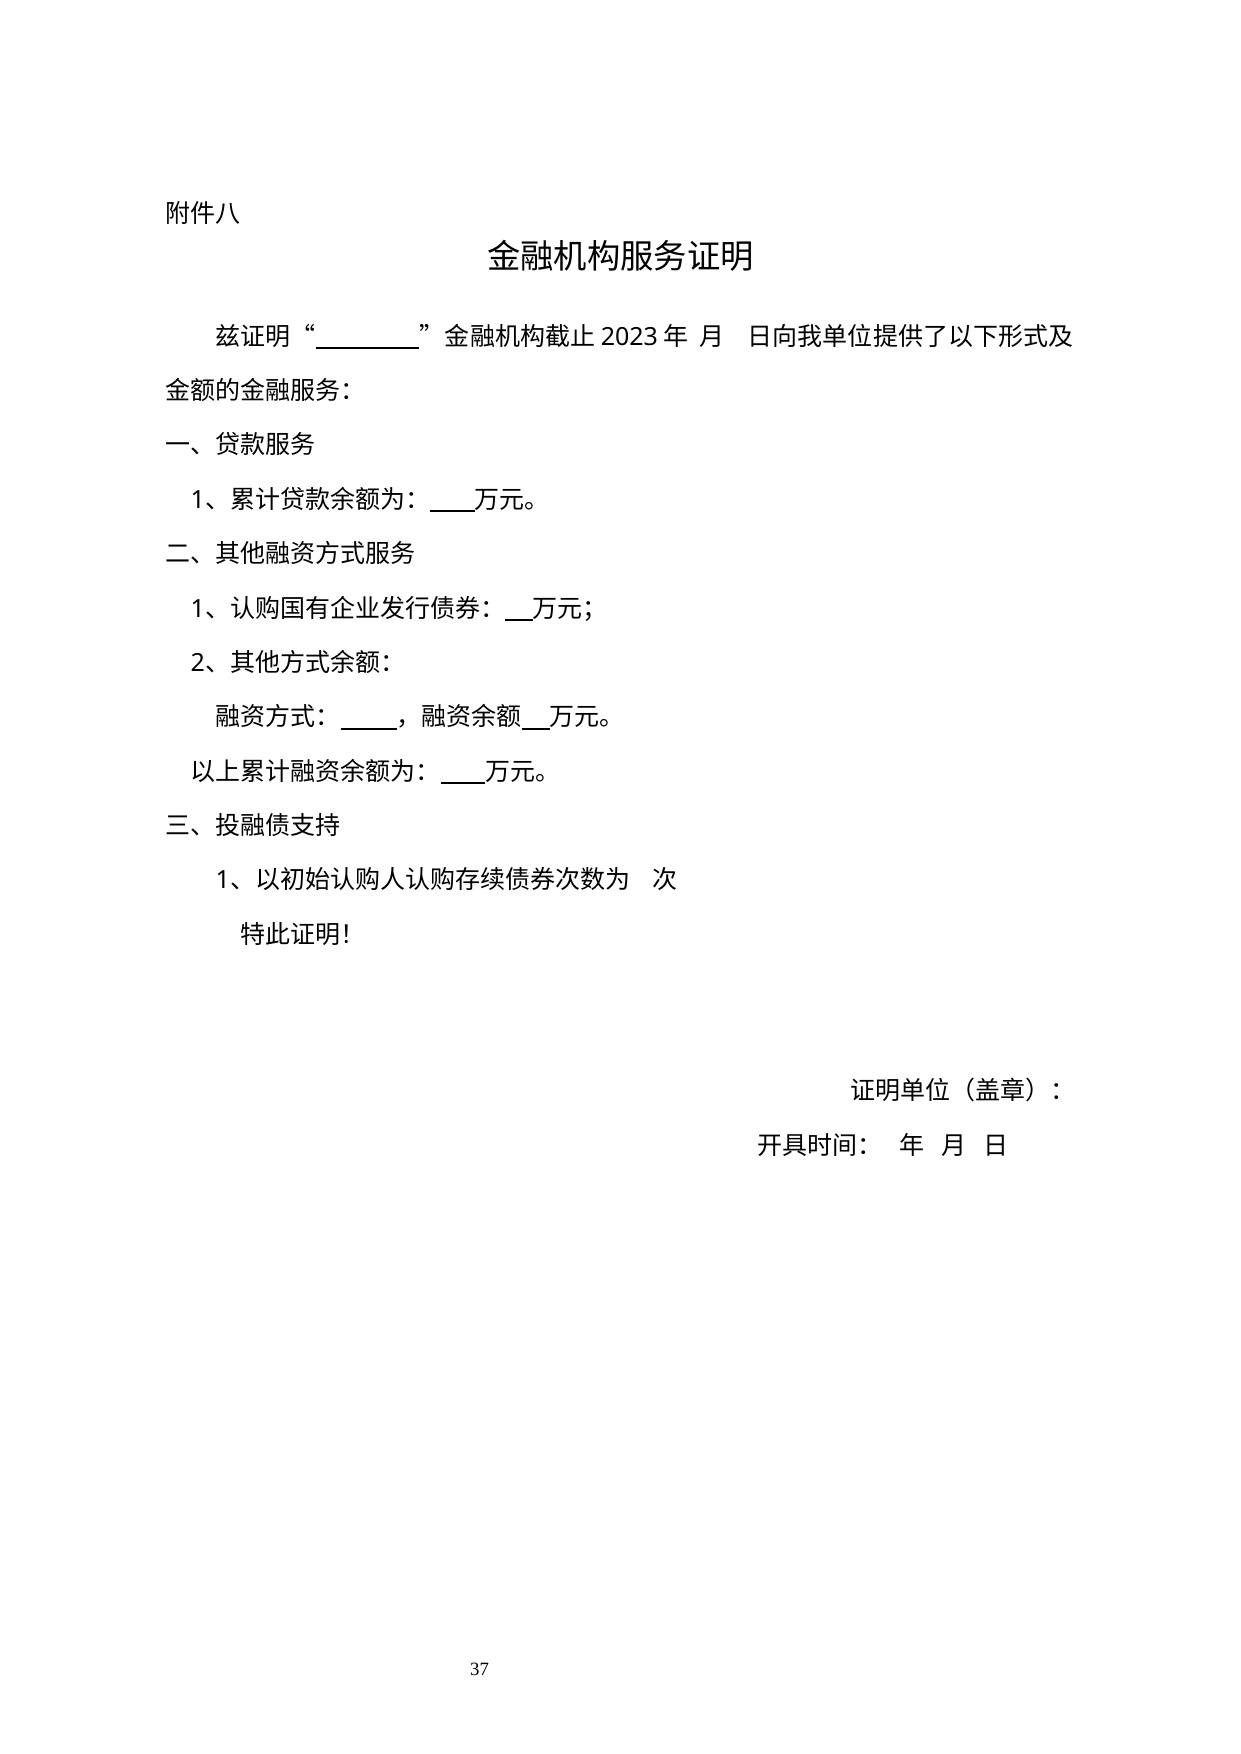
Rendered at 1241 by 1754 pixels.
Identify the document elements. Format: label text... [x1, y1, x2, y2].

text 特此证明！ [165, 914, 1075, 951]
text 1、以初始认购人认购存续债券次数为 次 [165, 860, 1075, 896]
text 以上累计融资余额为： 万元。 [165, 751, 1075, 787]
text 2、其他方式余额： [165, 642, 1075, 679]
text 融资方式： ，融资余额 万元。 [165, 697, 1075, 733]
text 二、其他融资方式服务 [165, 534, 1075, 570]
text 1、认购国有企业发行债券： 万元； [165, 588, 1075, 624]
text 1、累计贷款余额为： 万元。 [165, 479, 1075, 516]
text 开具时间： 年 月 日 [165, 1125, 1008, 1161]
text 三、投融债支持 [165, 806, 1075, 842]
text 附件八 [165, 193, 1075, 229]
text 兹证明“ ”金融机构截止2023年 月 日向我单位提供了以下形式及金额的金融服务： [165, 316, 1075, 407]
text 一、贷款服务 [165, 425, 1075, 461]
text 金融机构服务证明 [165, 229, 1075, 278]
text 证明单位（盖章）： [165, 1071, 1075, 1107]
